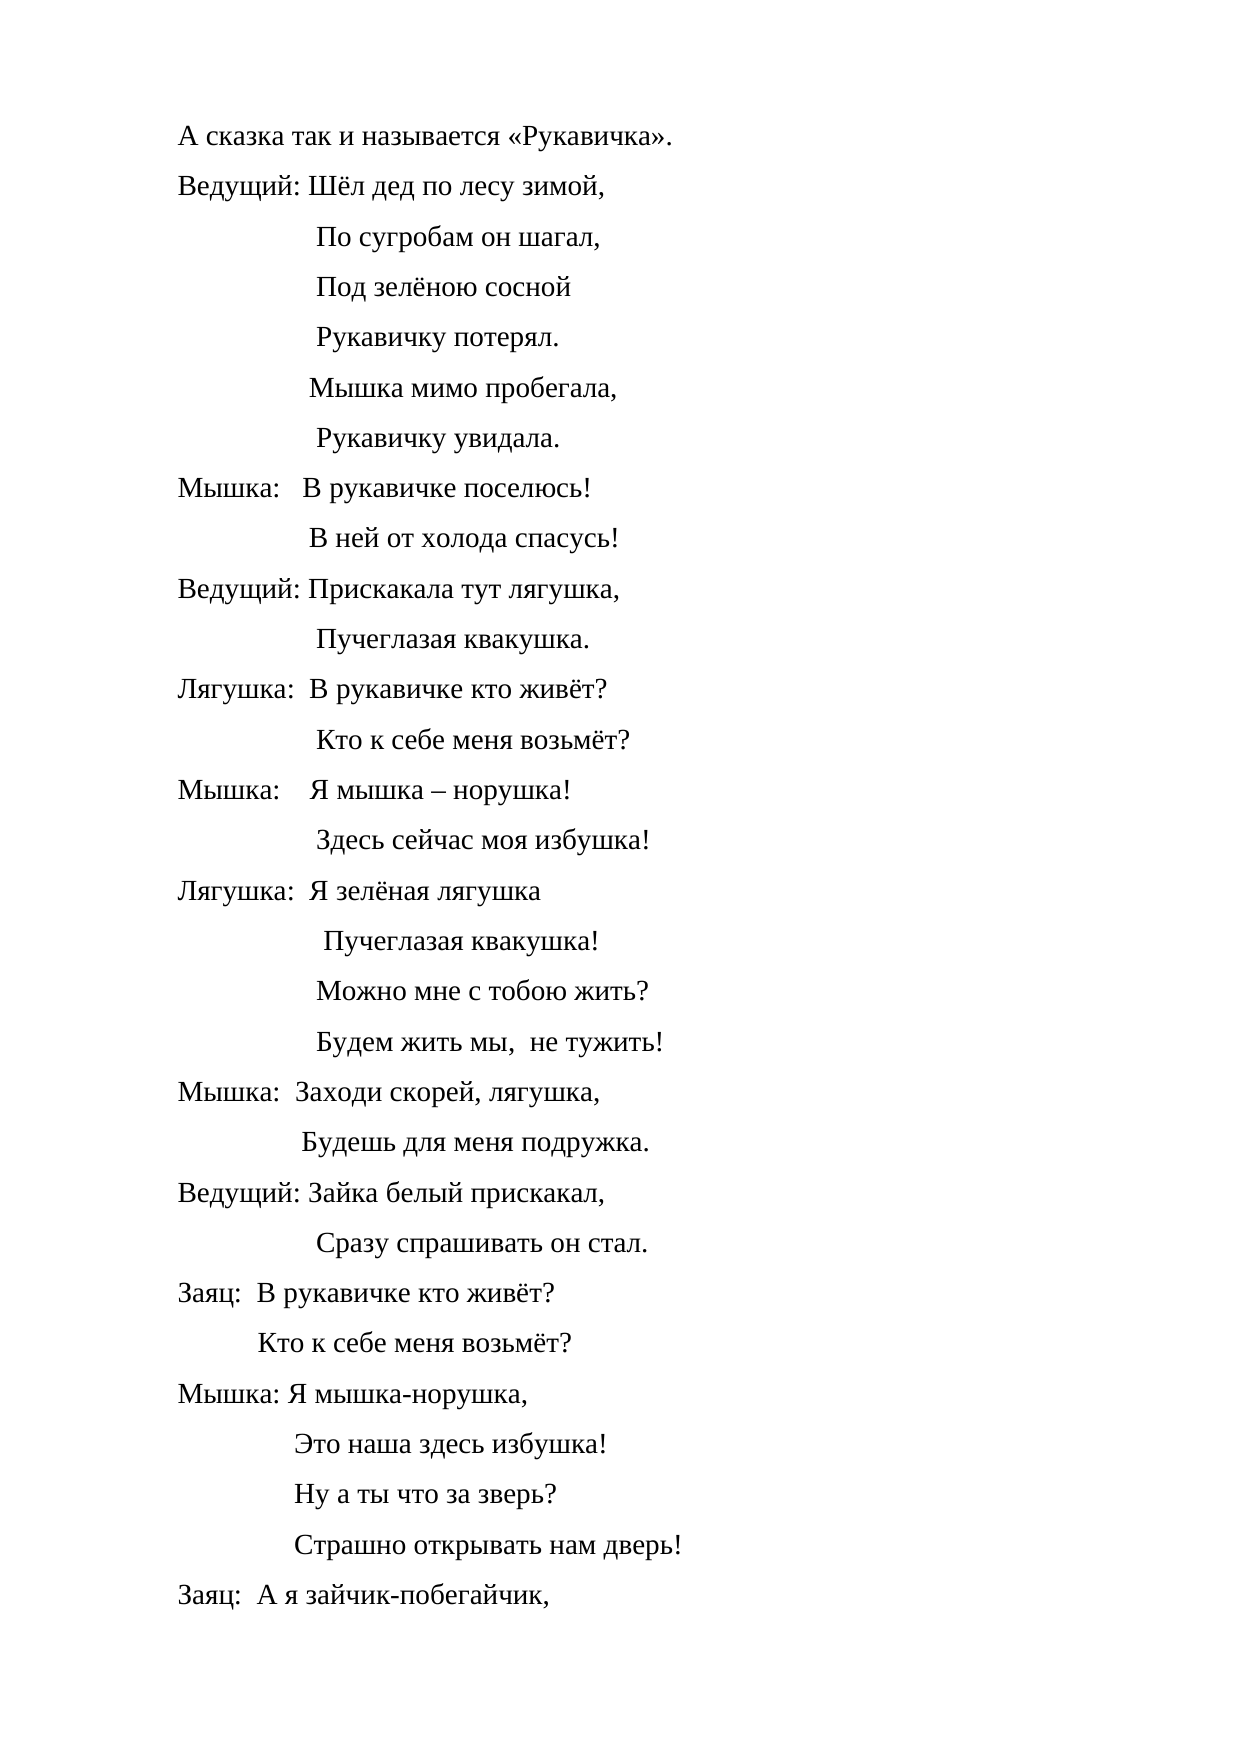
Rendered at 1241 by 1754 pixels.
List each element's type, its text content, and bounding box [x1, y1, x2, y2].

text Это наша здесь избушка! [177, 1426, 1152, 1460]
text Мышка: Я мышка – норушка! [177, 772, 1152, 806]
text Страшно открывать нам дверь! [177, 1527, 1152, 1560]
text Рукавичку потерял. [177, 319, 1152, 353]
text Можно мне с тобою жить? [177, 973, 1152, 1007]
text Рукавичку увидала. [177, 420, 1152, 453]
text Мышка: Заходи скорей, лягушка, [177, 1074, 1152, 1108]
text По сугробам он шагал, [177, 219, 1152, 252]
text Будешь для меня подружка. [177, 1124, 1152, 1158]
text Под зелёною сосной [177, 269, 1152, 303]
text Заяц: А я зайчик-побегайчик, [177, 1577, 1152, 1611]
text Ведущий: Шёл дед по лесу зимой, [177, 168, 1152, 202]
text В ней от холода спасусь! [177, 521, 1152, 554]
text Здесь сейчас моя избушка! [177, 822, 1152, 856]
text Будем жить мы, не тужить! [177, 1024, 1152, 1057]
text Лягушка: В рукавичке кто живёт? [177, 672, 1152, 705]
text Кто к себе меня возьмёт? [177, 1326, 1152, 1359]
text Лягушка: Я зелёная лягушка [177, 873, 1152, 906]
text Заяц: В рукавичке кто живёт? [177, 1275, 1152, 1309]
text Пучеглазая квакушка! [177, 923, 1152, 957]
text Ну а ты что за зверь? [177, 1477, 1152, 1510]
text Мышка: В рукавичке поселюсь! [177, 470, 1152, 504]
text Ведущий: Прискакала тут лягушка, [177, 571, 1152, 604]
text Мышка: Я мышка-норушка, [177, 1376, 1152, 1409]
text Ведущий: Зайка белый прискакал, [177, 1175, 1152, 1208]
text А сказка так и называется «Рукавичка». [177, 118, 1152, 152]
text Пучеглазая квакушка. [177, 621, 1152, 655]
text Кто к себе меня возьмёт? [177, 722, 1152, 755]
text Мышка мимо пробегала, [177, 370, 1152, 403]
text Сразу спрашивать он стал. [177, 1225, 1152, 1258]
